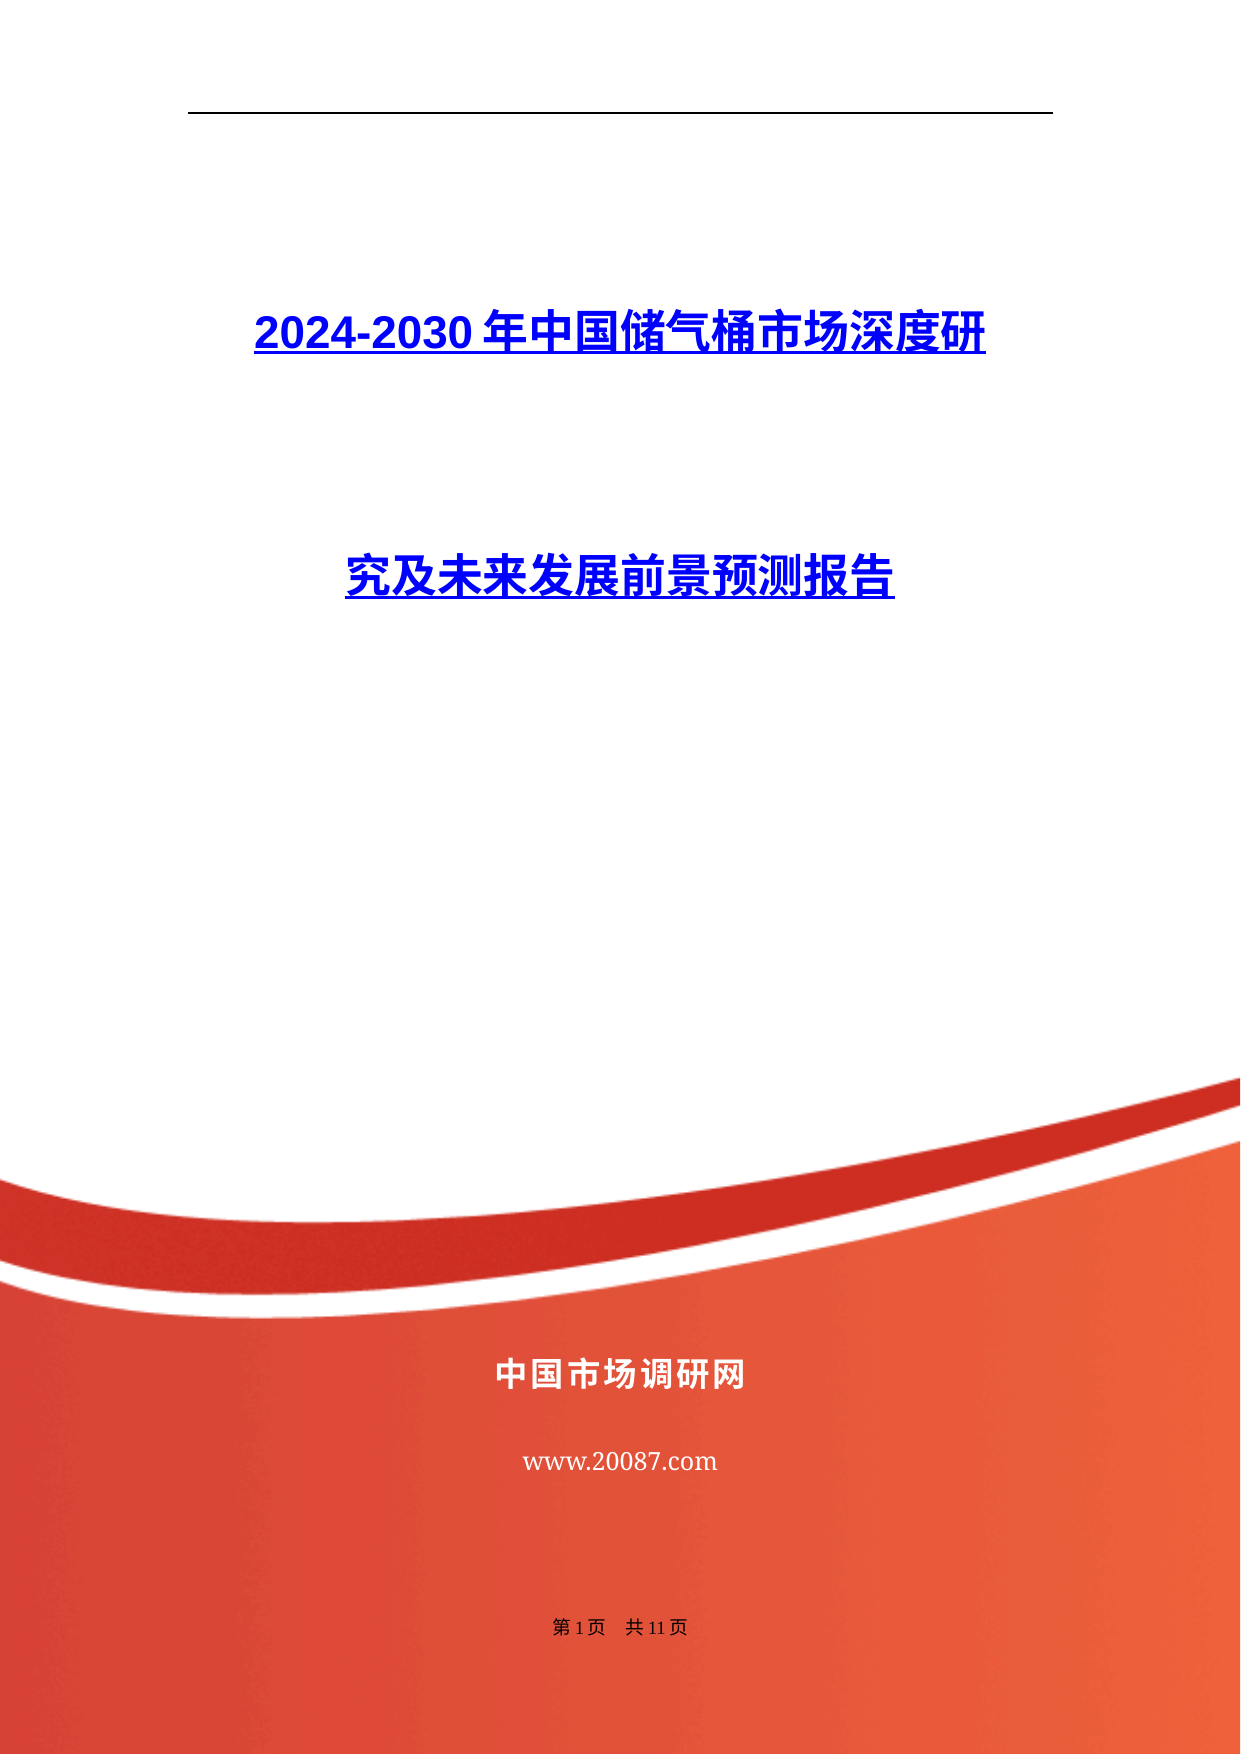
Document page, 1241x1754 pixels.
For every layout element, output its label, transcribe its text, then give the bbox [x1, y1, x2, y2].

subtitle 中国市场调研网 [187, 1339, 1053, 1404]
picture [0, 1006, 1241, 1754]
text www.20087.com [187, 1428, 1053, 1493]
table_header 2024-2030年中国储气桶市场深度研究及未来发展前景预测报告 [188, 207, 1053, 773]
